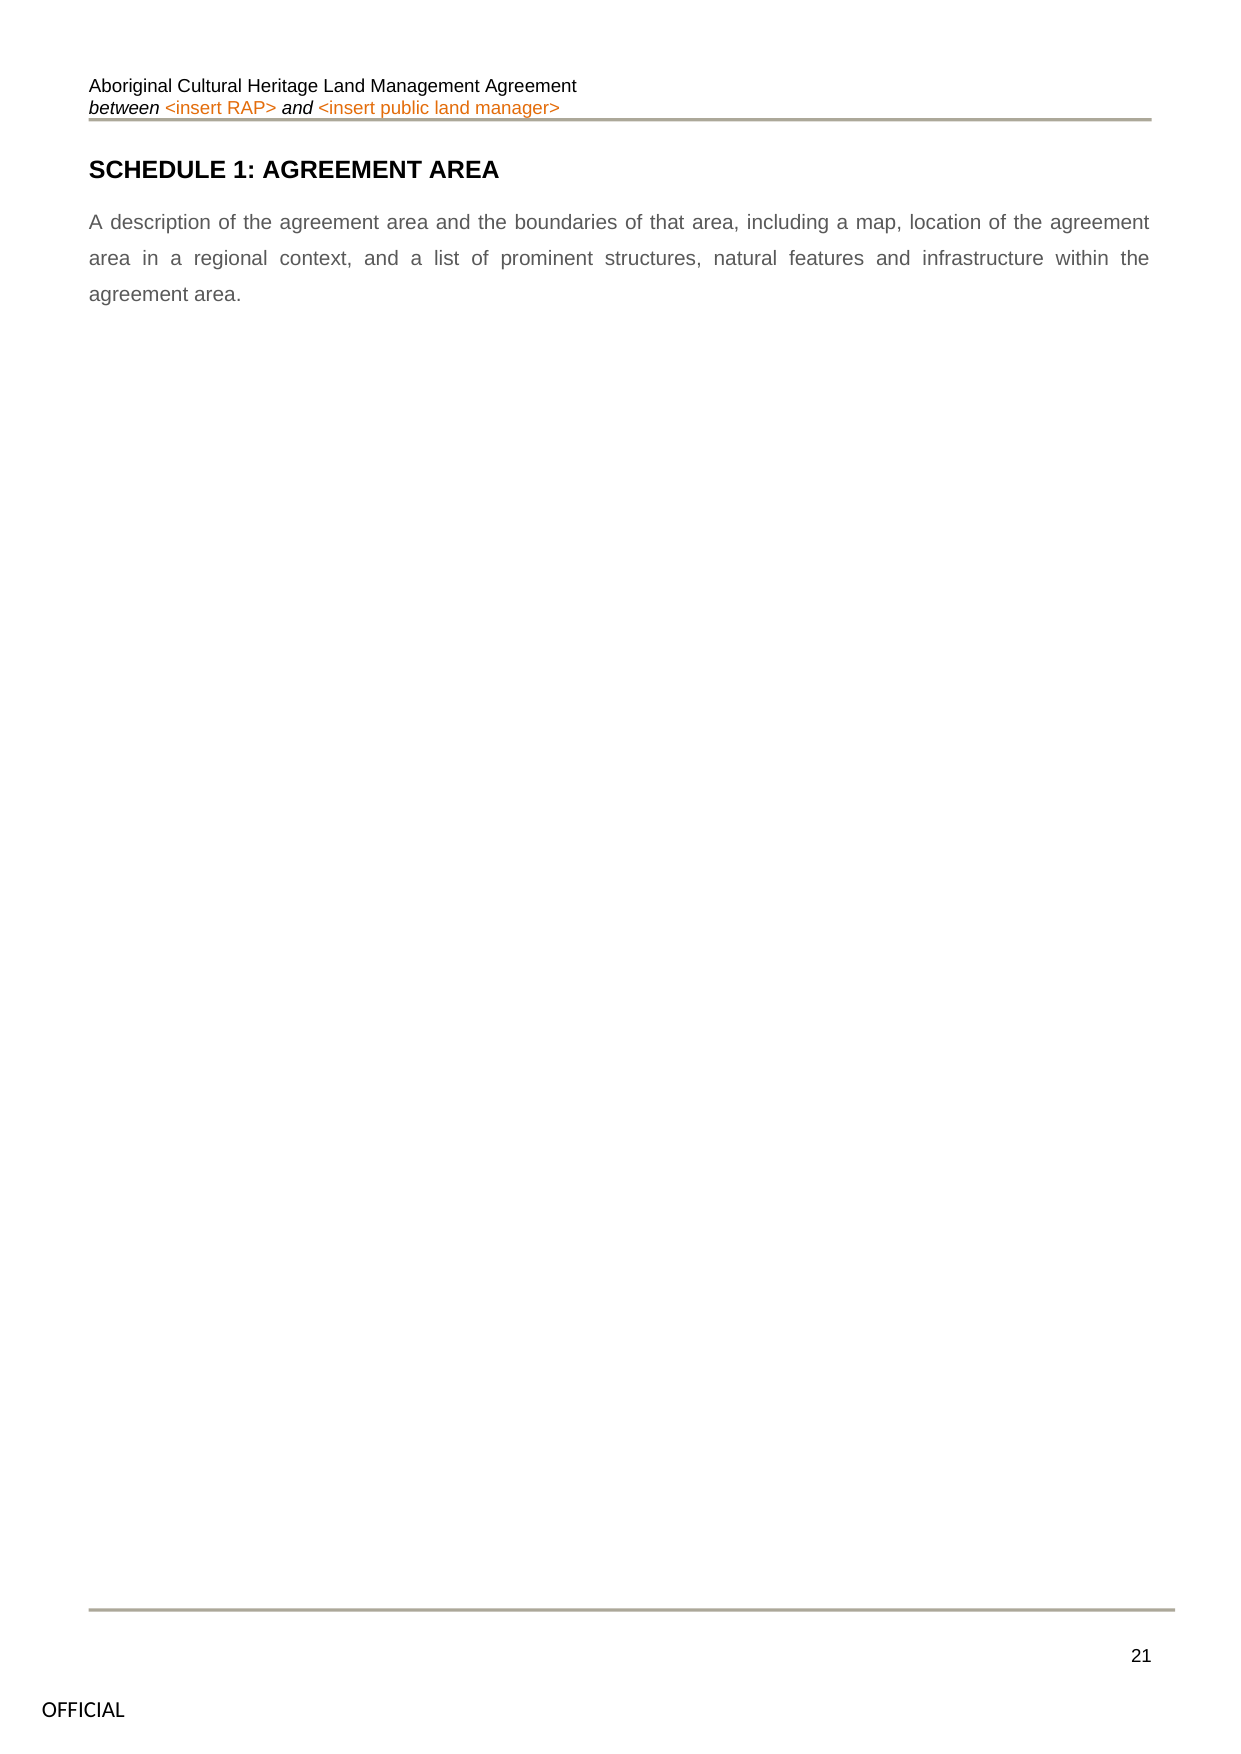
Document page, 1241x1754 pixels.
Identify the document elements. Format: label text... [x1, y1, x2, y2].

text A description of the agreement area and the boundaries of that area, including a map, location of the agreement area in a regional context, and a list of prominent structures, natural features and infrastructure within the agreement area. [89, 210, 1152, 306]
text SCHEDULE 1: AGREEMENT AREA [89, 154, 1152, 183]
